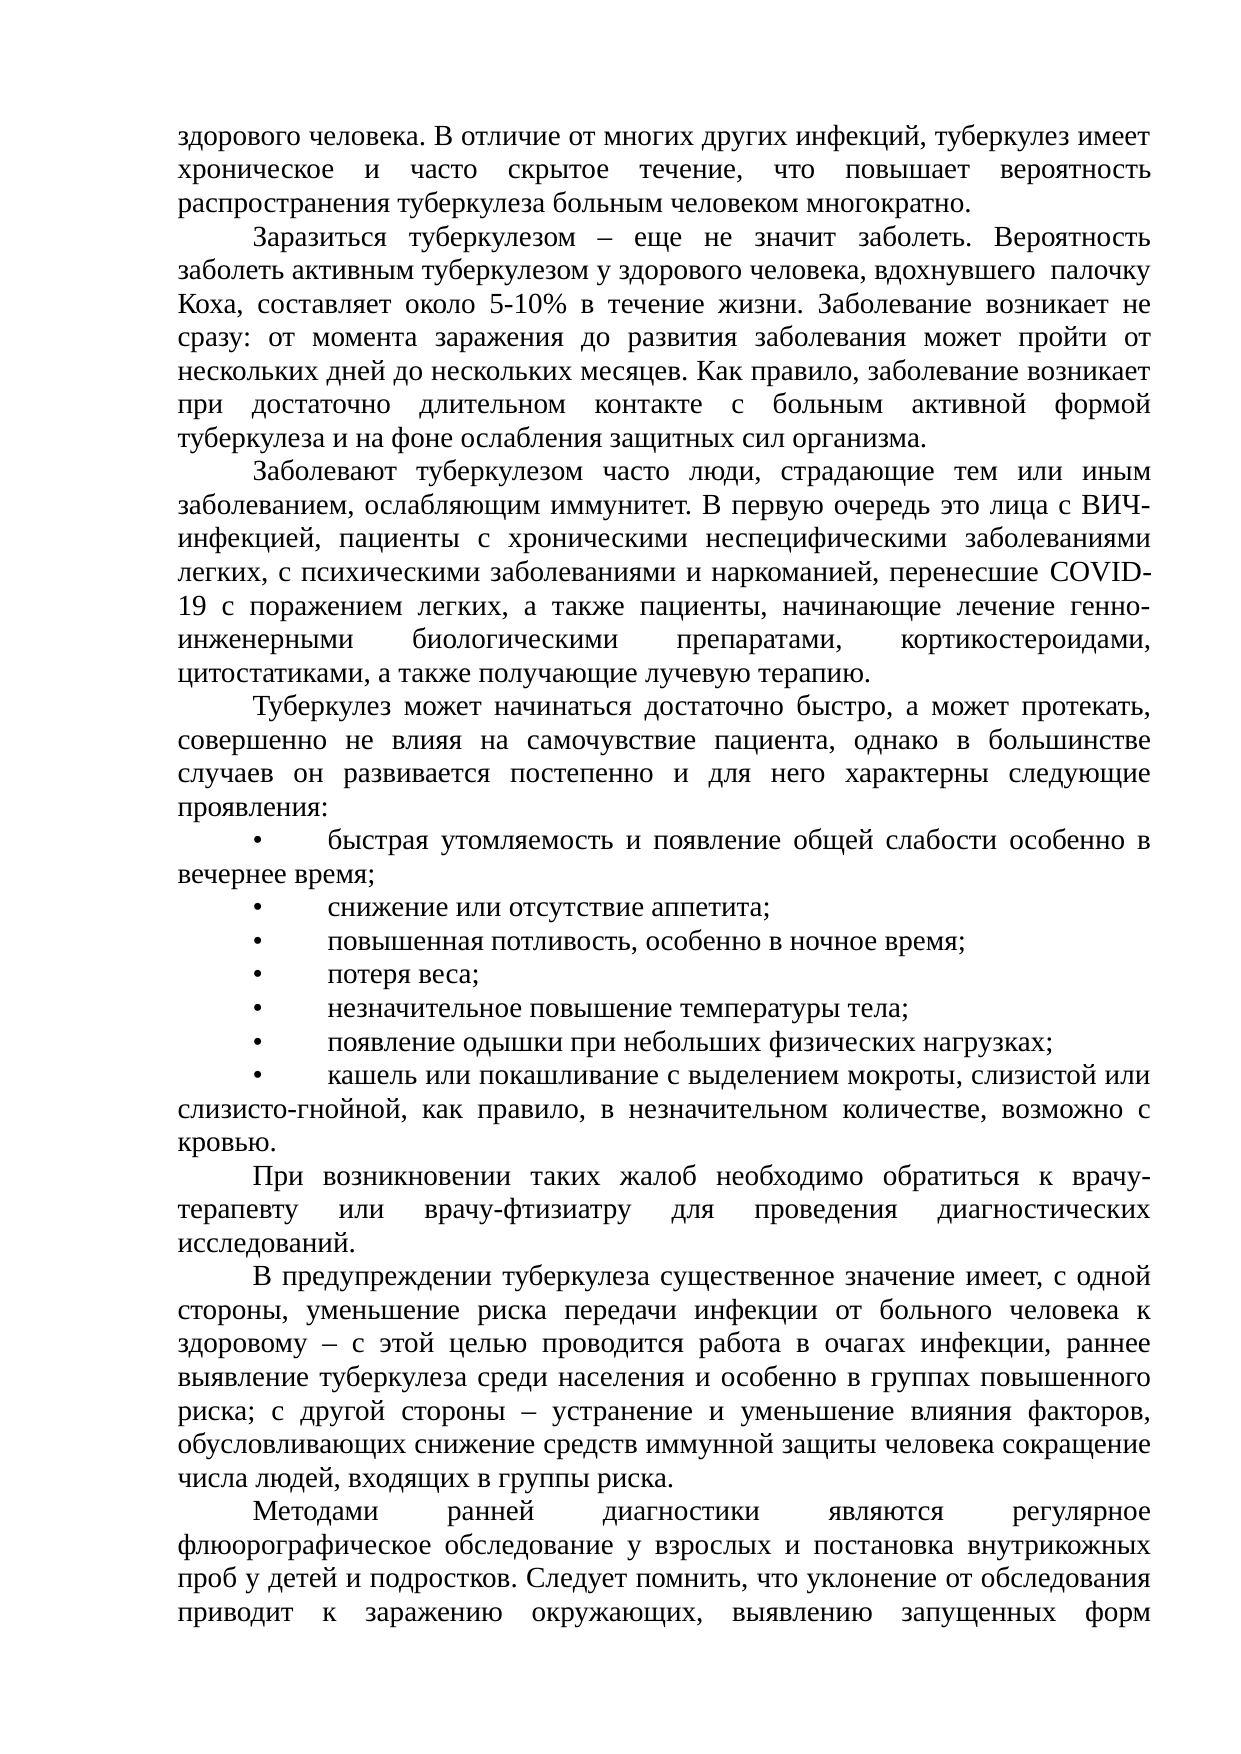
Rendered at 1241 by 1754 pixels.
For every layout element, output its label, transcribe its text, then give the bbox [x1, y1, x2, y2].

text Заболевают туберкулезом часто люди, страдающие тем или иным заболеванием, ослабляющим иммунитет. В первую очередь это лица с ВИЧ-инфекцией, пациенты с хроническими неспецифическими заболеваниями легких, с психическими заболеваниями и наркоманией, перенесшие COVID-19 с поражением легких, а также пациенты, начинающие лечение генно-инженерными биологическими препаратами, кортикостероидами, цитостатиками, а также получающие лучевую терапию. [177, 453, 1152, 688]
text В предупреждении туберкулеза существенное значение имеет, с одной стороны, уменьшение риска передачи инфекции от больного человека к здоровому – с этой целью проводится работа в очагах инфекции, раннее выявление туберкулеза среди населения и особенно в группах повышенного риска; с другой стороны – устранение и уменьшение влияния факторов, обусловливающих снижение средств иммунной защиты человека сокращение числа людей, входящих в группы риска. [177, 1258, 1152, 1493]
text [177, 1493, 1152, 1627]
text • снижение или отсутствие аппетита; [177, 889, 1152, 923]
text • незначительное повышение температуры тела; [177, 990, 1152, 1024]
text • появление одышки при небольших физических нагрузках; [177, 1024, 1152, 1057]
text При возникновении таких жалоб необходимо обратиться к врачу-терапевту или врачу-фтизиатру для проведения диагностических исследований. [177, 1158, 1152, 1258]
text • повышенная потливость, особенно в ночное время; [177, 923, 1152, 957]
text • потеря веса; [177, 957, 1152, 990]
text • кашель или покашливание с выделением мокроты, слизистой или слизисто-гнойной, как правило, в незначительном количестве, возможно с кровью. [177, 1057, 1152, 1158]
text • быстрая утомляемость и появление общей слабости особенно в вечернее время; [177, 822, 1152, 889]
text Заразиться туберкулезом – еще не значит заболеть. Вероятность заболеть активным туберкулезом у здорового человека, вдохнувшего палочку Коха, составляет около 5-10% в течение жизни. Заболевание возникает не сразу: от момента заражения до развития заболевания может пройти от нескольких дней до нескольких месяцев. Как правило, заболевание возникает при достаточно длительном контакте с больным активной формой туберкулеза и на фоне ослабления защитных сил организма. [177, 219, 1152, 453]
text Туберкулез может начинаться достаточно быстро, а может протекать, совершенно не влияя на самочувствие пациента, однако в большинстве случаев он развивается постепенно и для него характерны следующие проявления: [177, 688, 1152, 822]
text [177, 118, 1152, 219]
